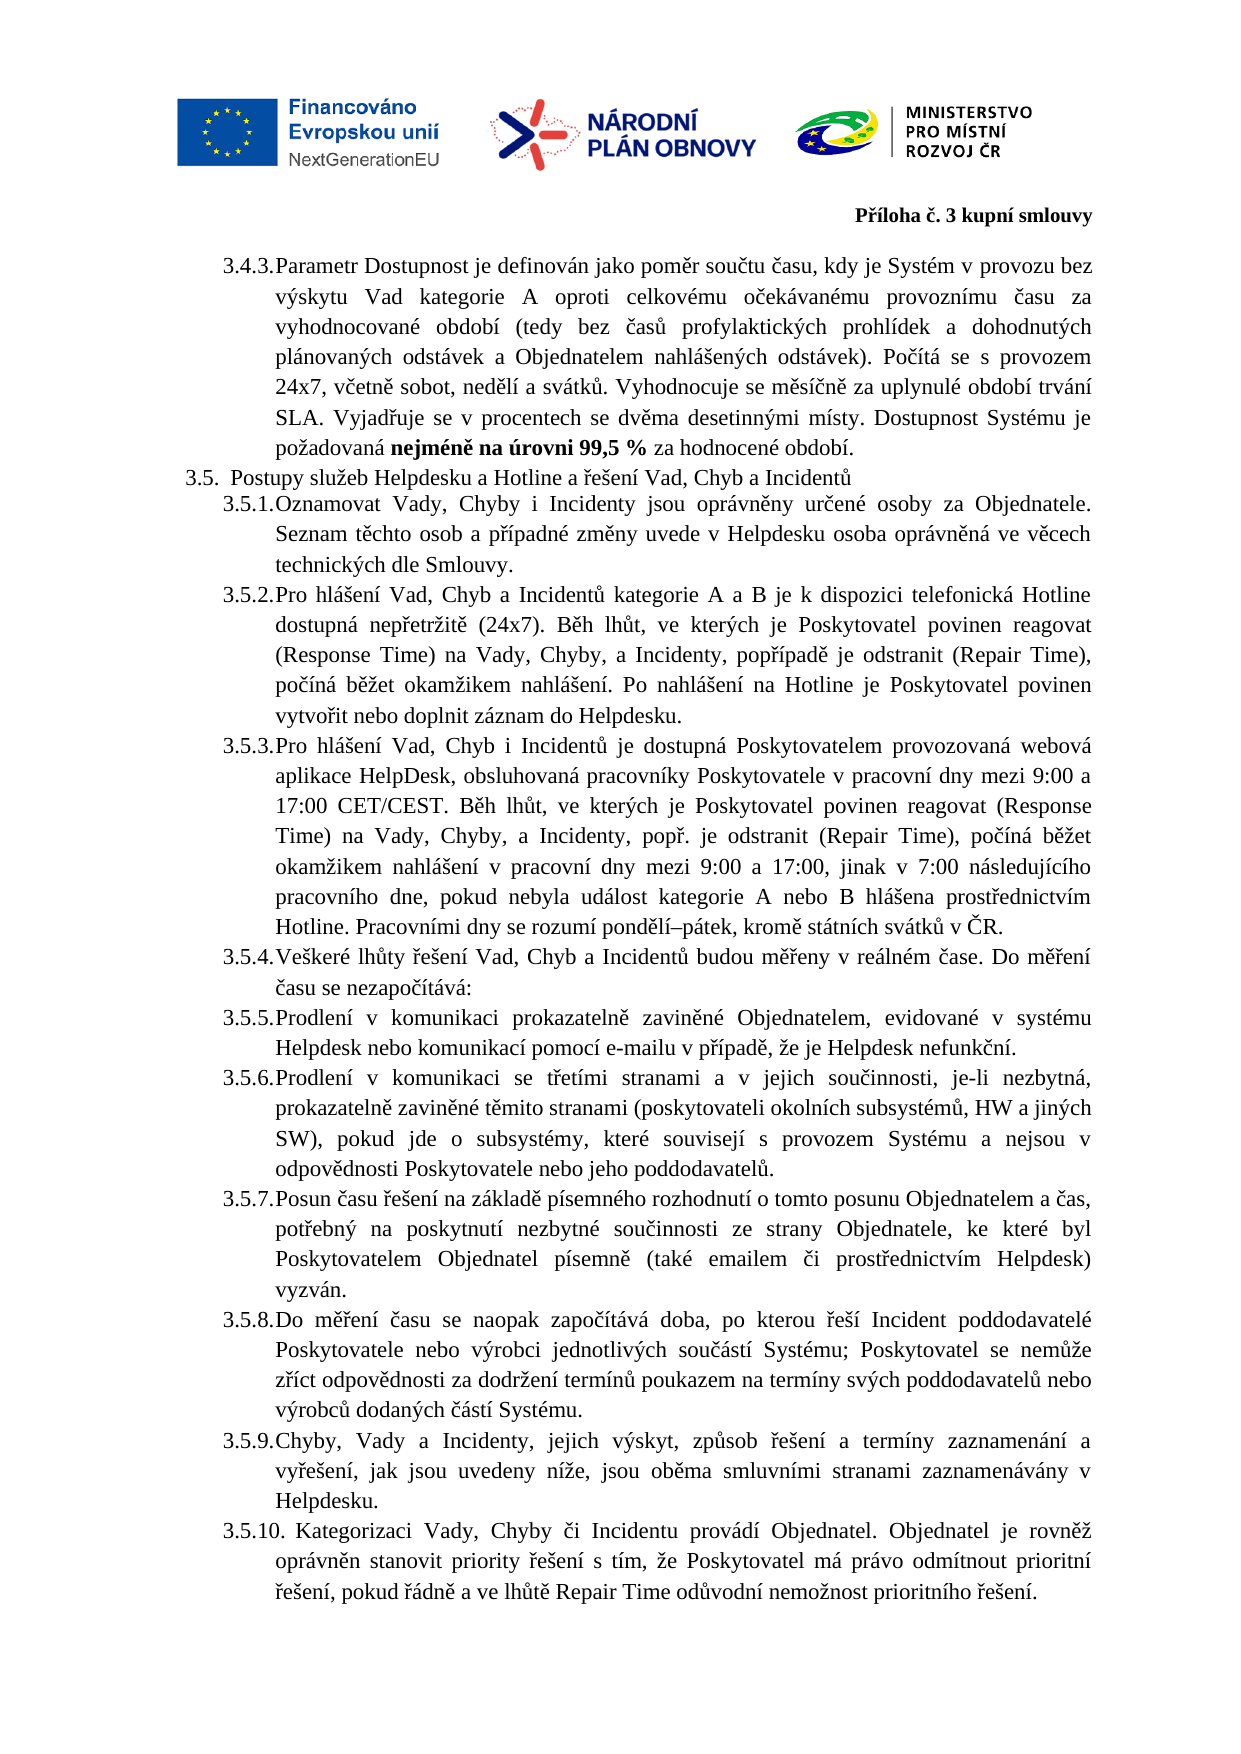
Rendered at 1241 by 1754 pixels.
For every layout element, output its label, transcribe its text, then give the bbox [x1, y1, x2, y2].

subtitle Veškeré lhůty řešení Vad, Chyb a Incidentů budou měřeny v reálném čase. Do měření času se nezapočítává: [223, 943, 1093, 1000]
subtitle Postupy služeb Helpdesku a Hotline a řešení Vad, Chyb a Incidentů [185, 464, 1093, 490]
subtitle Pro hlášení Vad, Chyb i Incidentů je dostupná Poskytovatelem provozovaná webová aplikace HelpDesk, obsluhovaná pracovníky Poskytovatele v pracovní dny mezi 9:00 a 17:00 CET/CEST. Běh lhůt, ve kterých je Poskytovatel povinen reagovat (Response Time) na Vady, Chyby, a Incidenty, popř. je odstranit (Repair Time), počíná běžet okamžikem nahlášení v pracovní dny mezi 9:00 a 17:00, jinak v 7:00 následujícího pracovního dne, pokud nebyla událost kategorie A nebo B hlášena prostřednictvím Hotline. Pracovními dny se rozumí pondělí–pátek, kromě státních svátků v ČR. [223, 732, 1093, 939]
subtitle Prodlení v komunikaci se třetími stranami a v jejich součinnosti, je-li nezbytná, prokazatelně zaviněné těmito stranami (poskytovateli okolních subsystémů, HW a jiných SW), pokud jde o subsystémy, které souvisejí s provozem Systému a nejsou v odpovědnosti Poskytovatele nebo jeho poddodavatelů. [223, 1064, 1093, 1181]
subtitle Do měření času se naopak započítává doba, po kterou řeší Incident poddodavatelé Poskytovatele nebo výrobci jednotlivých součástí Systému; Poskytovatel se nemůže zříct odpovědnosti za dodržení termínů poukazem na termíny svých poddodavatelů nebo výrobců dodaných částí Systému. [223, 1306, 1093, 1423]
picture [147, 73, 1074, 203]
subtitle Parametr Dostupnost je definován jako poměr součtu času, kdy je Systém v provozu bez výskytu Vad kategorie A oproti celkovému očekávanému provoznímu času za vyhodnocované období (tedy bez časů profylaktických prohlídek a dohodnutých plánovaných odstávek a Objednatelem nahlášených odstávek). Počítá se s provozem 24x7, včetně sobot, nedělí a svátků. Vyhodnocuje se měsíčně za uplynulé období trvání SLA. Vyjadřuje se v procentech se dvěma desetinnými místy. Dostupnost Systému je požadovaná nejméně na úrovni 99,5 % za hodnocené období. [223, 252, 1093, 460]
subtitle Pro hlášení Vad, Chyb a Incidentů kategorie A a B je k dispozici telefonická Hotline dostupná nepřetržitě (24x7). Běh lhůt, ve kterých je Poskytovatel povinen reagovat (Response Time) na Vady, Chyby, a Incidenty, popřípadě je odstranit (Repair Time), počíná běžet okamžikem nahlášení. Po nahlášení na Hotline je Poskytovatel povinen vytvořit nebo doplnit záznam do Helpdesku. [223, 581, 1093, 728]
subtitle Oznamovat Vady, Chyby i Incidenty jsou oprávněny určené osoby za Objednatele. Seznam těchto osob a případné změny uvede v Helpdesku osoba oprávněná ve věcech technických dle Smlouvy. [223, 490, 1093, 577]
subtitle Chyby, Vady a Incidenty, jejich výskyt, způsob řešení a termíny zaznamenání a vyřešení, jak jsou uvedeny níže, jsou oběma smluvními stranami zaznamenávány v Helpdesku. [223, 1427, 1093, 1513]
subtitle Posun času řešení na základě písemného rozhodnutí o tomto posunu Objednatelem a čas, potřebný na poskytnutí nezbytné součinnosti ze strany Objednatele, ke které byl Poskytovatelem Objednatel písemně (také emailem či prostřednictvím Helpdesk) vyzván. [223, 1185, 1093, 1302]
subtitle Kategorizaci Vady, Chyby či Incidentu provádí Objednatel. Objednatel je rovněž oprávněn stanovit priority řešení s tím, že Poskytovatel má právo odmítnout prioritní řešení, pokud řádně a ve lhůtě Repair Time odůvodní nemožnost prioritního řešení. [223, 1517, 1093, 1604]
subtitle Prodlení v komunikaci prokazatelně zaviněné Objednatelem, evidované v systému Helpdesk nebo komunikací pomocí e-mailu v případě, že je Helpdesk nefunkční. [223, 1004, 1093, 1060]
